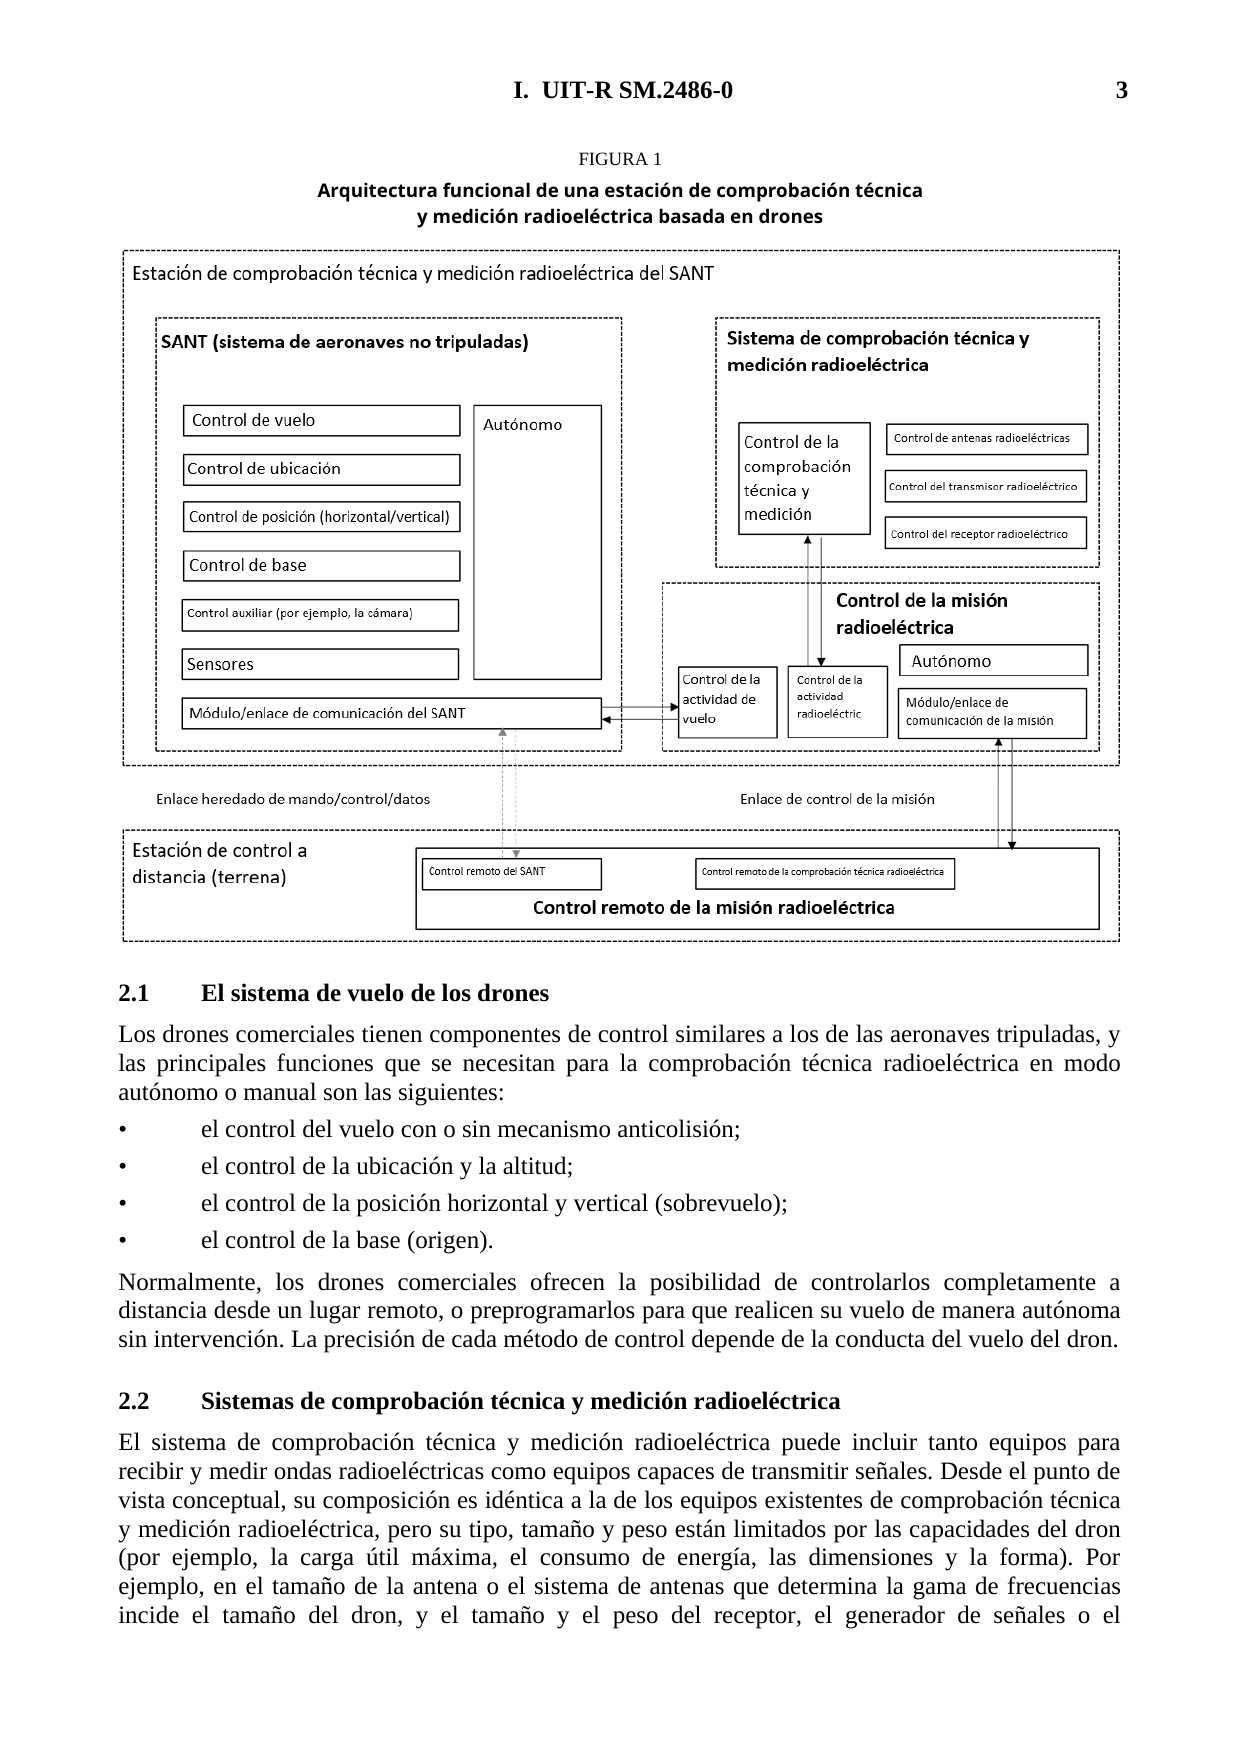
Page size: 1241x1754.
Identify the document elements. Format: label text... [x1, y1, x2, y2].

text Normalmente, los drones comerciales ofrecen la posibilidad de controlarlos completamente a distancia desde un lugar remoto, o preprogramarlos para que realicen su vuelo de manera autónoma sin intervención. La precisión de cada método de control depende de la conducta del vuelo del dron. [118, 1267, 1122, 1353]
text FIGURA 1 [118, 148, 1122, 169]
text • el control de la posición horizontal y vertical (sobrevuelo); [118, 1188, 1122, 1217]
text • el control de la base (origen). [118, 1225, 1122, 1254]
text • el control del vuelo con o sin mecanismo anticolisión; [118, 1114, 1122, 1143]
subtitle 2.1 El sistema de vuelo de los drones [118, 978, 1122, 1007]
text • el control de la ubicación y la altitud; [118, 1151, 1122, 1180]
picture [118, 241, 1123, 945]
text Los drones comerciales tienen componentes de control similares a los de las aeronaves tripuladas, y las principales funciones que se necesitan para la comprobación técnica radioeléctrica en modo autónomo o manual son las siguientes: [118, 1019, 1122, 1106]
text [118, 1427, 1122, 1629]
subtitle 2.2 Sistemas de comprobación técnica y medición radioeléctrica [118, 1386, 1122, 1415]
title Arquitectura funcional de una estación de comprobación técnica y medición radioeléctrica basada en drones [118, 178, 1122, 229]
